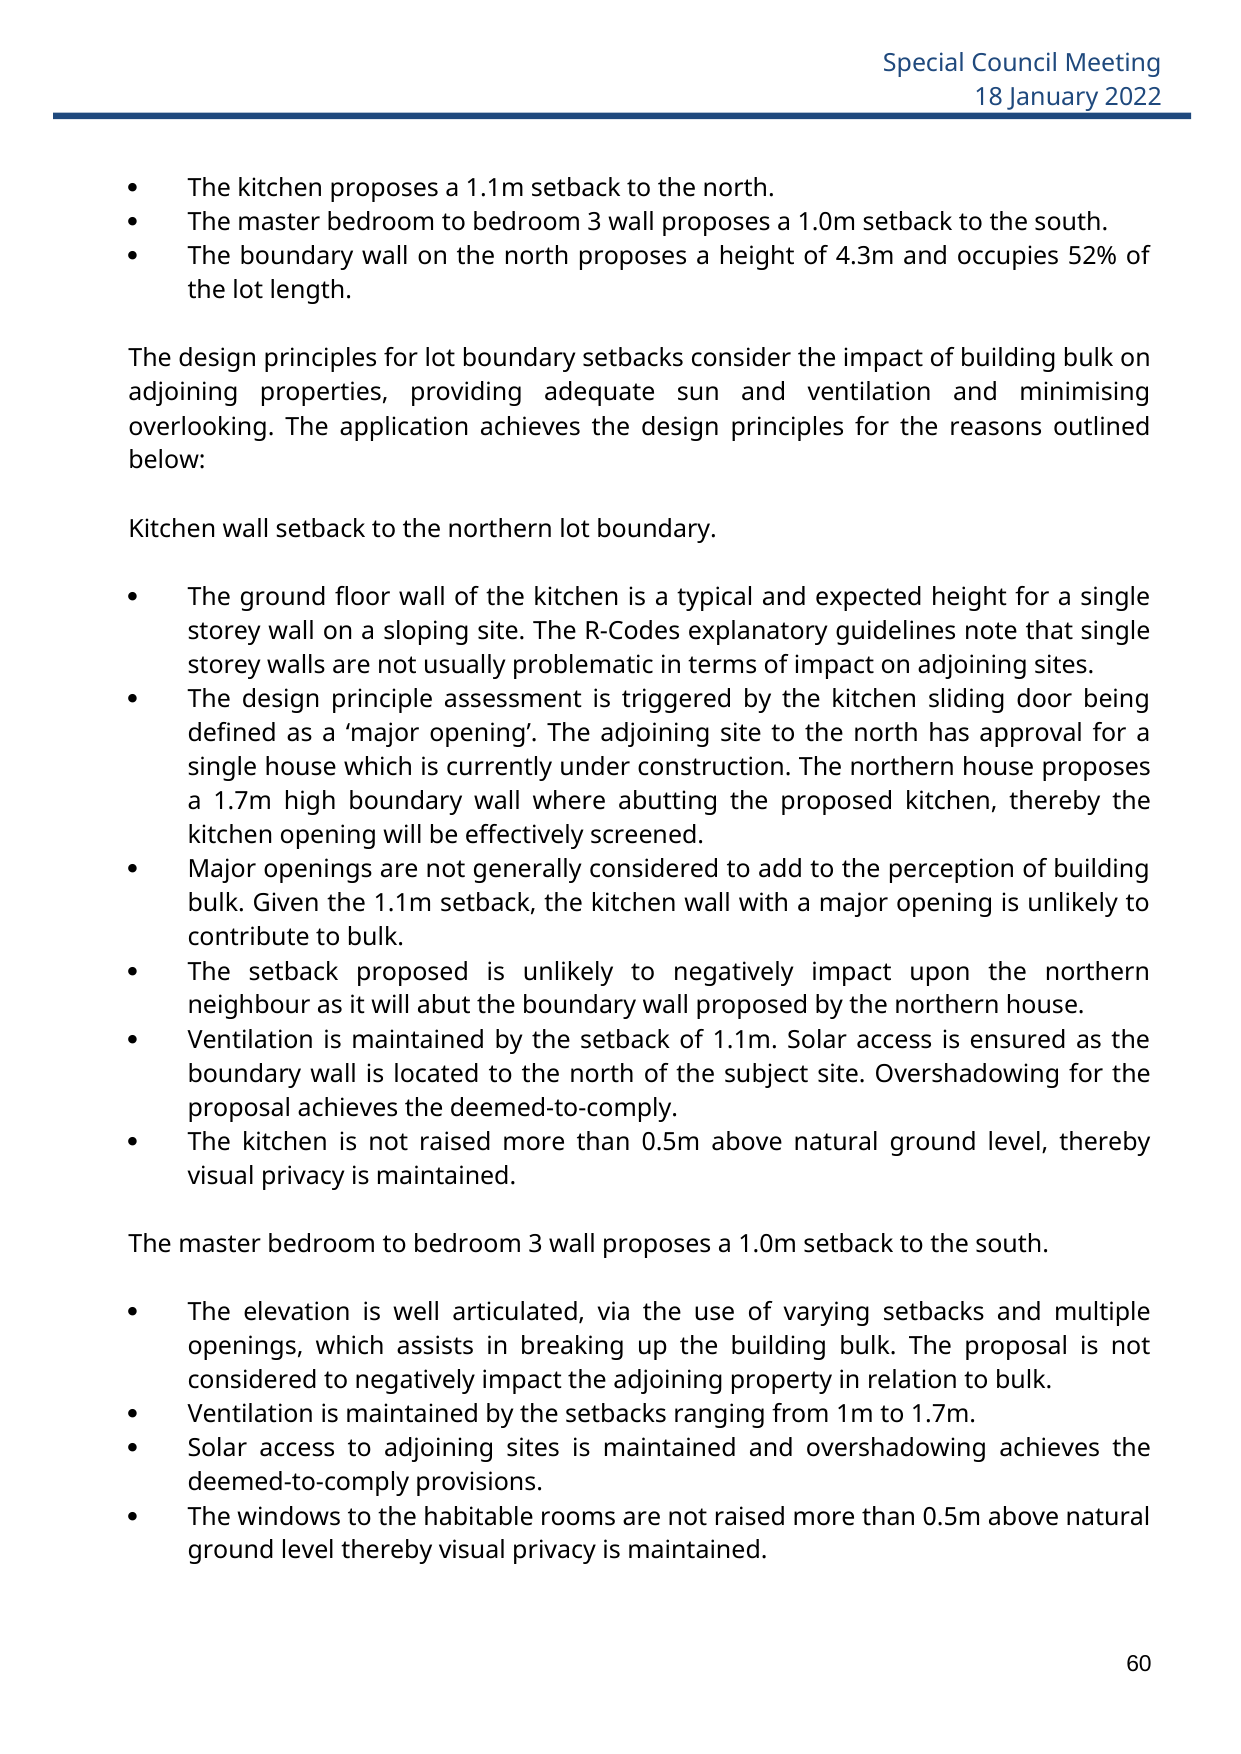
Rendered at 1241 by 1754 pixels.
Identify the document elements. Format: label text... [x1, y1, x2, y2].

list The kitchen proposes a 1.1m setback to the north. [128, 170, 1152, 204]
list The elevation is well articulated, via the use of varying setbacks and multiple openings, which assists in breaking up the building bulk. The proposal is not considered to negatively impact the adjoining property in relation to bulk. [128, 1294, 1152, 1396]
list The kitchen is not raised more than 0.5m above natural ground level, thereby visual privacy is maintained. [128, 1123, 1152, 1192]
list Major openings are not generally considered to add to the perception of building bulk. Given the 1.1m setback, the kitchen wall with a major opening is unlikely to contribute to bulk. [128, 851, 1152, 953]
list Ventilation is maintained by the setbacks ranging from 1m to 1.7m. [128, 1396, 1152, 1430]
list The design principle assessment is triggered by the kitchen sliding door being defined as a ‘major opening’. The adjoining site to the north has approval for a single house which is currently under construction. The northern house proposes a 1.7m high boundary wall where abutting the proposed kitchen, thereby the kitchen opening will be effectively screened. [128, 681, 1152, 851]
list The setback proposed is unlikely to negatively impact upon the northern neighbour as it will abut the boundary wall proposed by the northern house. [128, 953, 1152, 1021]
list The ground floor wall of the kitchen is a typical and expected height for a single storey wall on a sloping site. The R-Codes explanatory guidelines note that single storey walls are not usually problematic in terms of impact on adjoining sites. [128, 578, 1152, 681]
list The windows to the habitable rooms are not raised more than 0.5m above natural ground level thereby visual privacy is maintained. [128, 1498, 1152, 1566]
list Ventilation is maintained by the setback of 1.1m. Solar access is ensured as the boundary wall is located to the north of the subject site. Overshadowing for the proposal achieves the deemed-to-comply. [128, 1021, 1152, 1123]
text The design principles for lot boundary setbacks consider the impact of building bulk on adjoining properties, providing adequate sun and ventilation and minimising overlooking. The application achieves the design principles for the reasons outlined below: [128, 340, 1152, 476]
list The master bedroom to bedroom 3 wall proposes a 1.0m setback to the south. [128, 204, 1152, 238]
text Kitchen wall setback to the northern lot boundary. [128, 510, 1152, 544]
list The boundary wall on the north proposes a height of 4.3m and occupies 52% of the lot length. [128, 238, 1152, 306]
list Solar access to adjoining sites is maintained and overshadowing achieves the deemed-to-comply provisions. [128, 1430, 1152, 1498]
text The master bedroom to bedroom 3 wall proposes a 1.0m setback to the south. [128, 1226, 1152, 1260]
